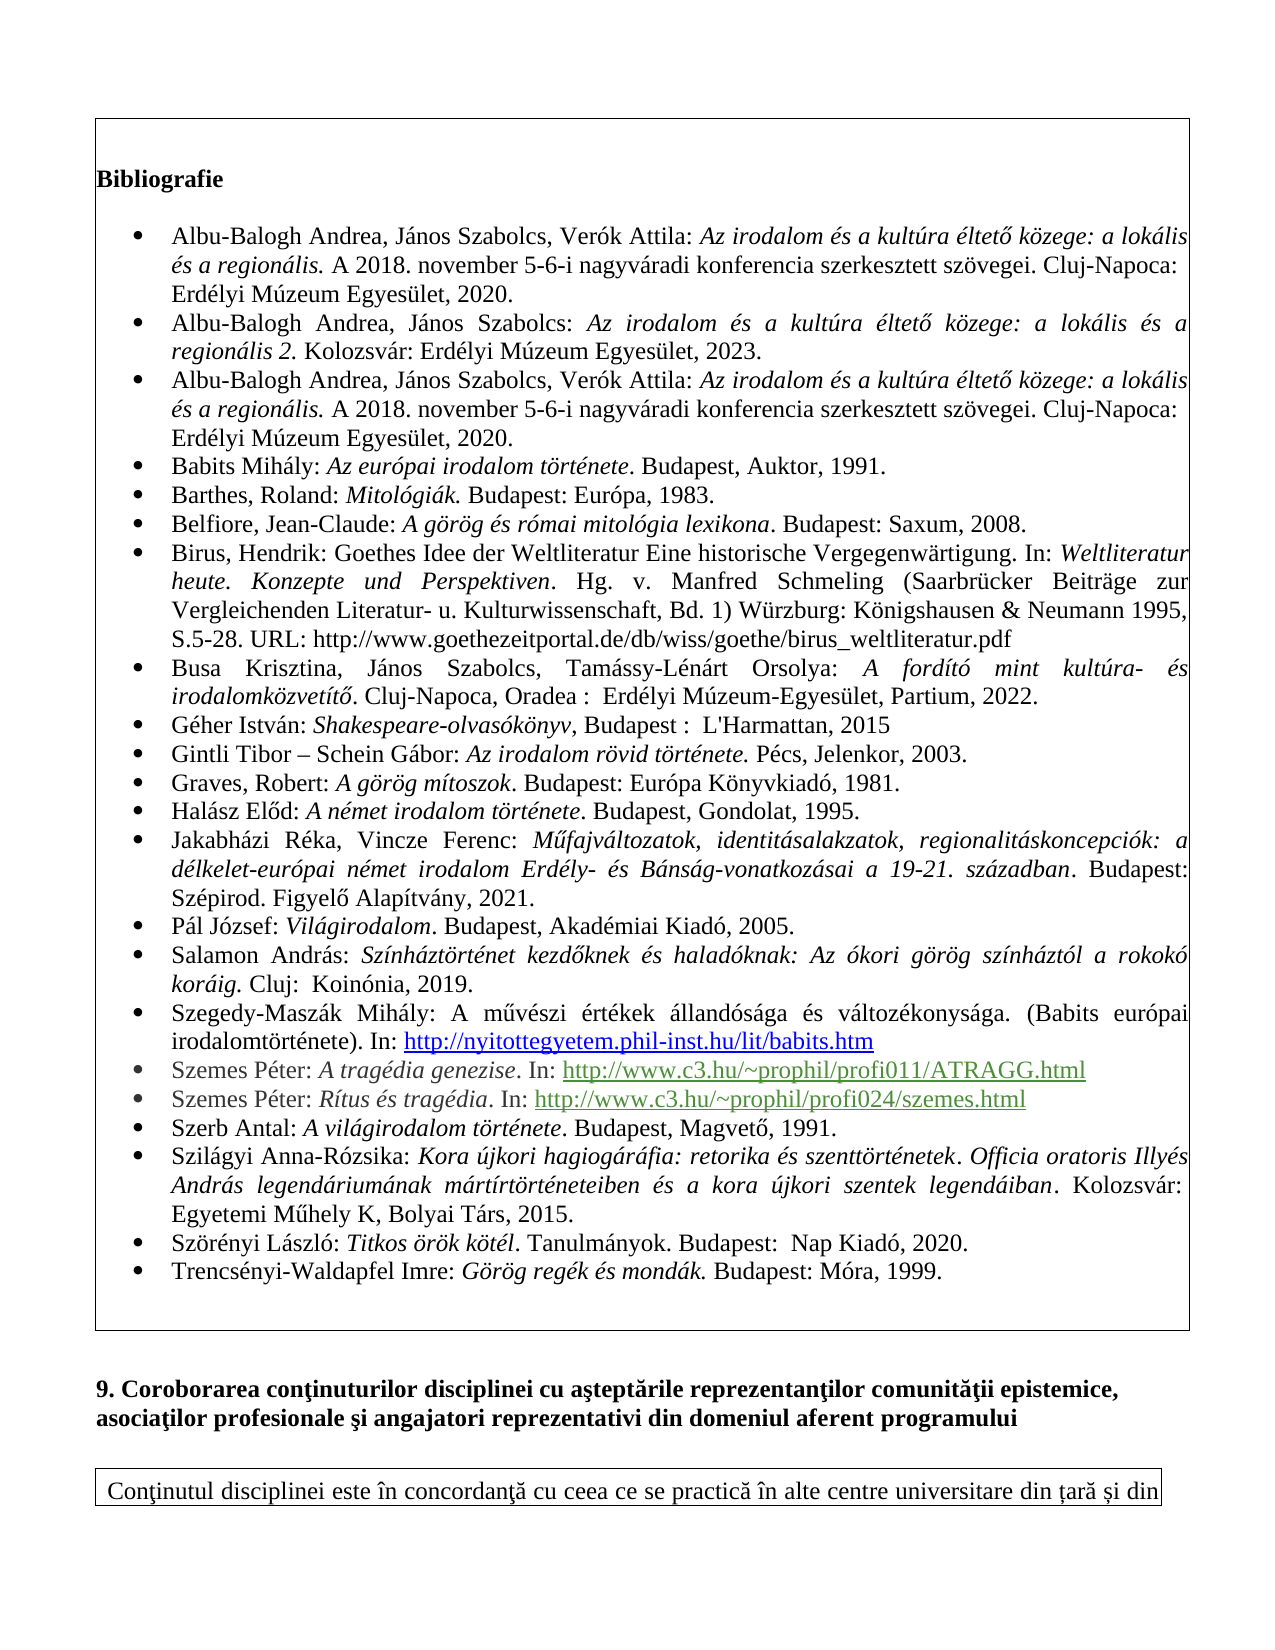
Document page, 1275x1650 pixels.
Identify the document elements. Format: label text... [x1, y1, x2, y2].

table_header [96, 1469, 1161, 1504]
table_header Bibliografie Albu-Balogh Andrea, János Szabolcs, Verók Attila: Az irodalom és a kultúra éltető közege: a lokális és a regionális. A 2018. november 5-6-i nagyváradi konferencia szerkesztett szövegei. Cluj-Napoca: Erdélyi Múzeum Egyesület, 2020. Albu-Balogh Andrea, János Szabolcs: Az irodalom és a kultúra éltető közege: a lokális és a regionális 2. Kolozsvár: Erdélyi Múzeum Egyesület, 2023. Albu-Balogh Andrea, János Szabolcs, Verók Attila: Az irodalom és a kultúra éltető közege: a lokális és a regionális. A 2018. november 5-6-i nagyváradi konferencia szerkesztett szövegei. Cluj-Napoca: Erdélyi Múzeum Egyesület, 2020. Babits Mihály: Az európai irodalom története. Budapest, Auktor, 1991. Barthes, Roland: Mitológiák. Budapest: Európa, 1983. Belfiore, Jean-Claude: A görög és római mitológia lexikona. Budapest: Saxum, 2008. Birus, Hendrik: Goethes Idee der Weltliteratur Eine historische Vergegenwärtigung. In: Weltliteratur heute. Konzepte und Perspektiven. Hg. v. Manfred Schmeling (Saarbrücker Beiträge zur Vergleichenden Literatur- u. Kulturwissenschaft, Bd. 1) Würzburg: Königshausen & Neumann 1995, S.5-28. URL: http://www.goethezeitportal.de/db/wiss/goethe/birus_weltliteratur.pdf Busa Krisztina, János Szabolcs, Tamássy-Lénárt Orsolya: A fordító mint kultúra- és irodalomközvetítő. Cluj-Napoca, Oradea : Erdélyi Múzeum-Egyesület, Partium, 2022. Géher István: Shakespeare-olvasókönyv, Budapest : L'Harmattan, 2015 Gintli Tibor – Schein Gábor: Az irodalom rövid története. Pécs, Jelenkor, 2003. Graves, Robert: A görög mítoszok. Budapest: Európa Könyvkiadó, 1981. Halász Előd: A német irodalom története. Budapest, Gondolat, 1995. Jakabházi Réka, Vincze Ferenc: Műfajváltozatok, identitásalakzatok, regionalitáskoncepciók: a délkelet-európai német irodalom Erdély- és Bánság-vonatkozásai a 19-21. században. Budapest: Szépirod. Figyelő Alapítvány, 2021. Pál József: Világirodalom. Budapest, Akadémiai Kiadó, 2005. Salamon András: Színháztörténet kezdőknek és haladóknak: Az ókori görög színháztól a rokokó koráig. Cluj: Koinónia, 2019. Szegedy-Maszák Mihály: A művészi értékek állandósága és változékonysága. (Babits európai irodalomtörténete). In: http://nyitottegyetem.phil-inst.hu/lit/babits.htm Szemes Péter: A tragédia genezise. In: http://www.c3.hu/~prophil/profi011/ATRAGG.html Szemes Péter: Rítus és tragédia. In: http://www.c3.hu/~prophil/profi024/szemes.html Szerb Antal: A világirodalom története. Budapest, Magvető, 1991. Szilágyi Anna-Rózsika: Kora újkori hagiogáráfia: retorika és szenttörténetek. Officia oratoris Illyés András legendáriumának mártírtörténeteiben és a kora újkori szentek legendáiban. Kolozsvár: Egyetemi Műhely K, Bolyai Társ, 2015. Szörényi László: Titkos örök kötél. Tanulmányok. Budapest: Nap Kiadó, 2020. Trencsényi-Waldapfel Imre: Görög regék és mondák. Budapest: Móra, 1999. [96, 119, 1189, 1330]
text 9. Coroborarea conţinuturilor disciplinei cu aşteptările reprezentanţilor comunităţii epistemice, asociaţilor profesionale şi angajatori reprezentativi din domeniul aferent programului [96, 1374, 1145, 1432]
